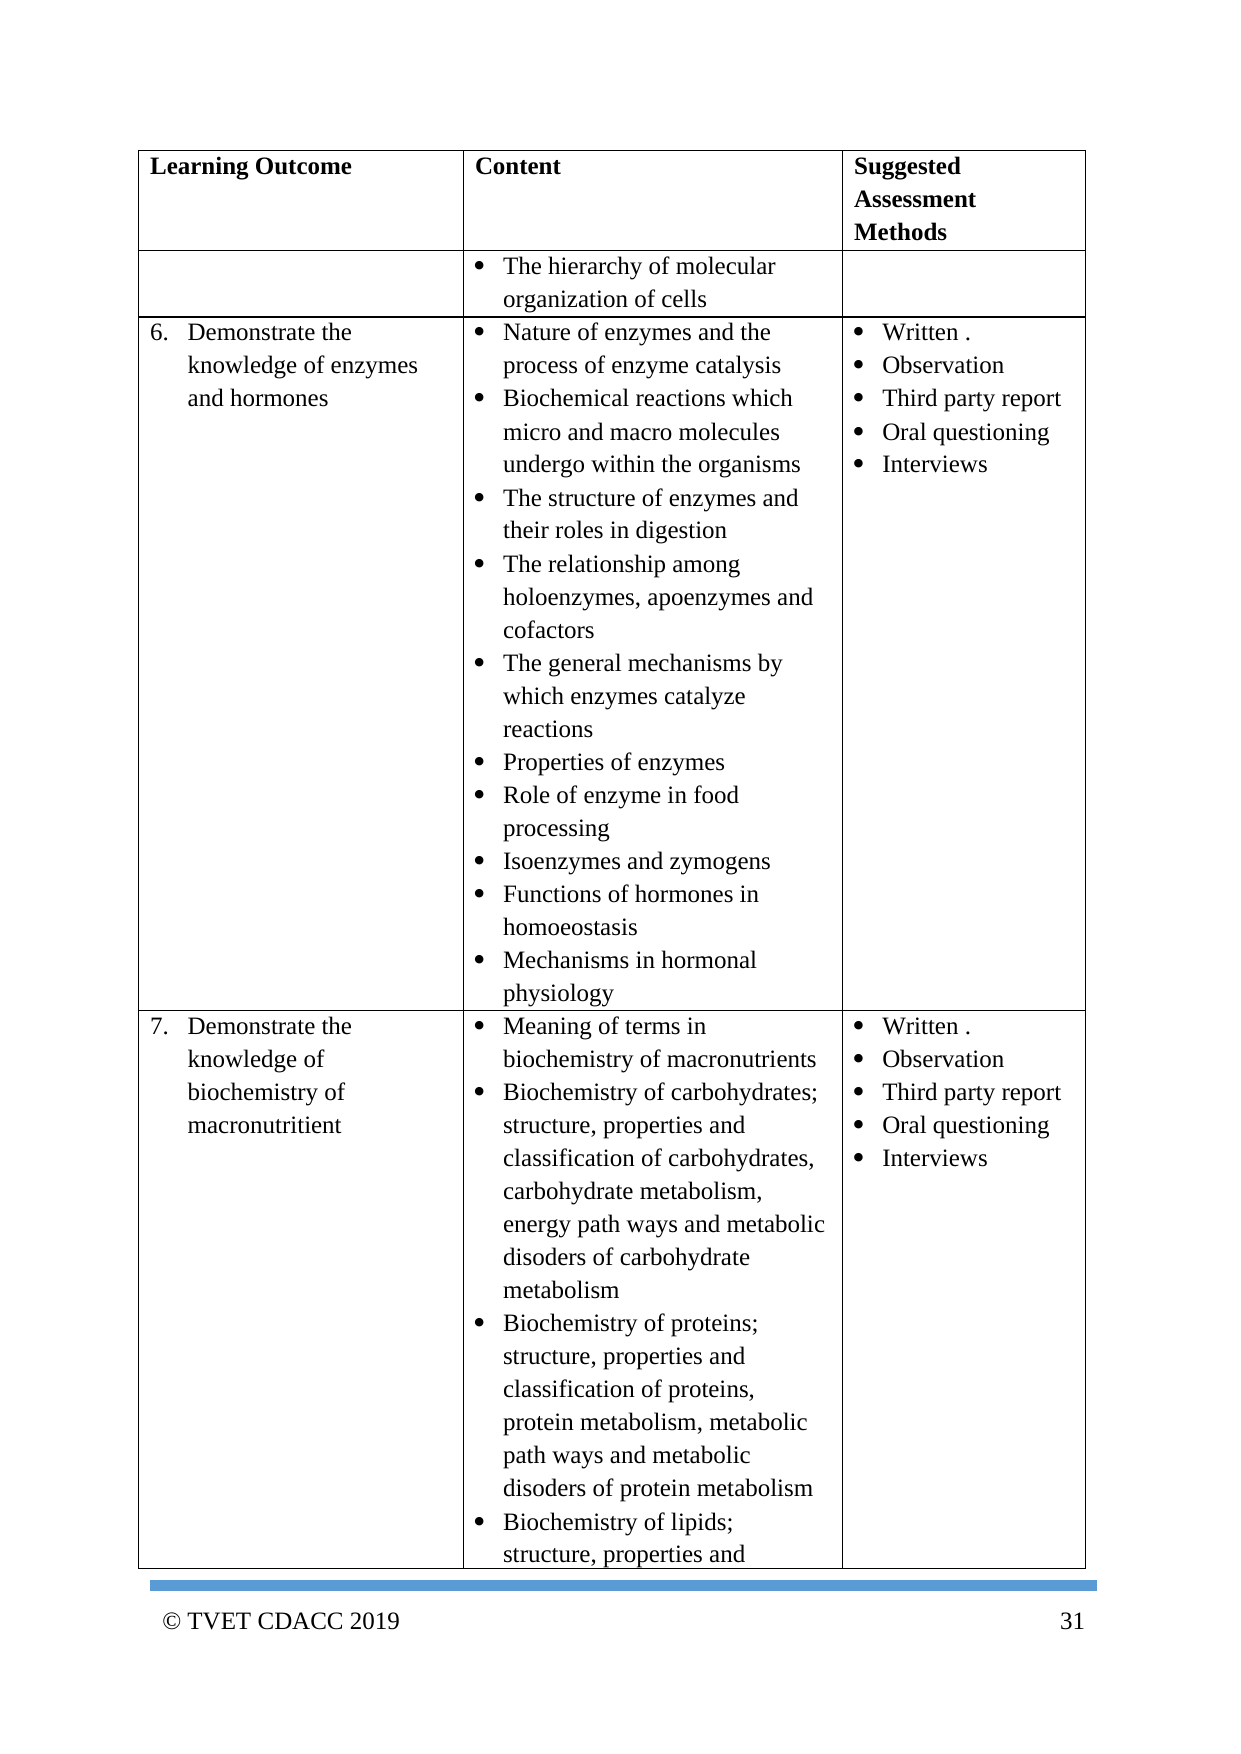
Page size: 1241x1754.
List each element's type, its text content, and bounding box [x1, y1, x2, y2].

table_header Content [464, 151, 842, 250]
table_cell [139, 1011, 463, 1568]
table_header Learning Outcome [139, 151, 463, 250]
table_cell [464, 1011, 842, 1568]
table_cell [843, 251, 1085, 316]
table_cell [464, 251, 842, 316]
table_cell Nature of enzymes and the process of enzyme catalysis Biochemical reactions which micro and macro molecules undergo within the organisms The structure of enzymes and their roles in digestion The relationship among holoenzymes, apoenzymes and cofactors The general mechanisms by which enzymes catalyze reactions Properties of enzymes Role of enzyme in food processing Isoenzymes and zymogens Functions of hormones in homoeostasis Mechanisms in hormonal physiology [464, 318, 842, 1010]
table_cell Written . Observation Third party report Oral questioning Interviews [843, 318, 1085, 1010]
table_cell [139, 251, 463, 316]
table_header Suggested Assessment Methods [843, 151, 1085, 250]
table_cell Demonstrate the knowledge of enzymes and hormones [139, 318, 463, 1010]
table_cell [843, 1011, 1085, 1568]
